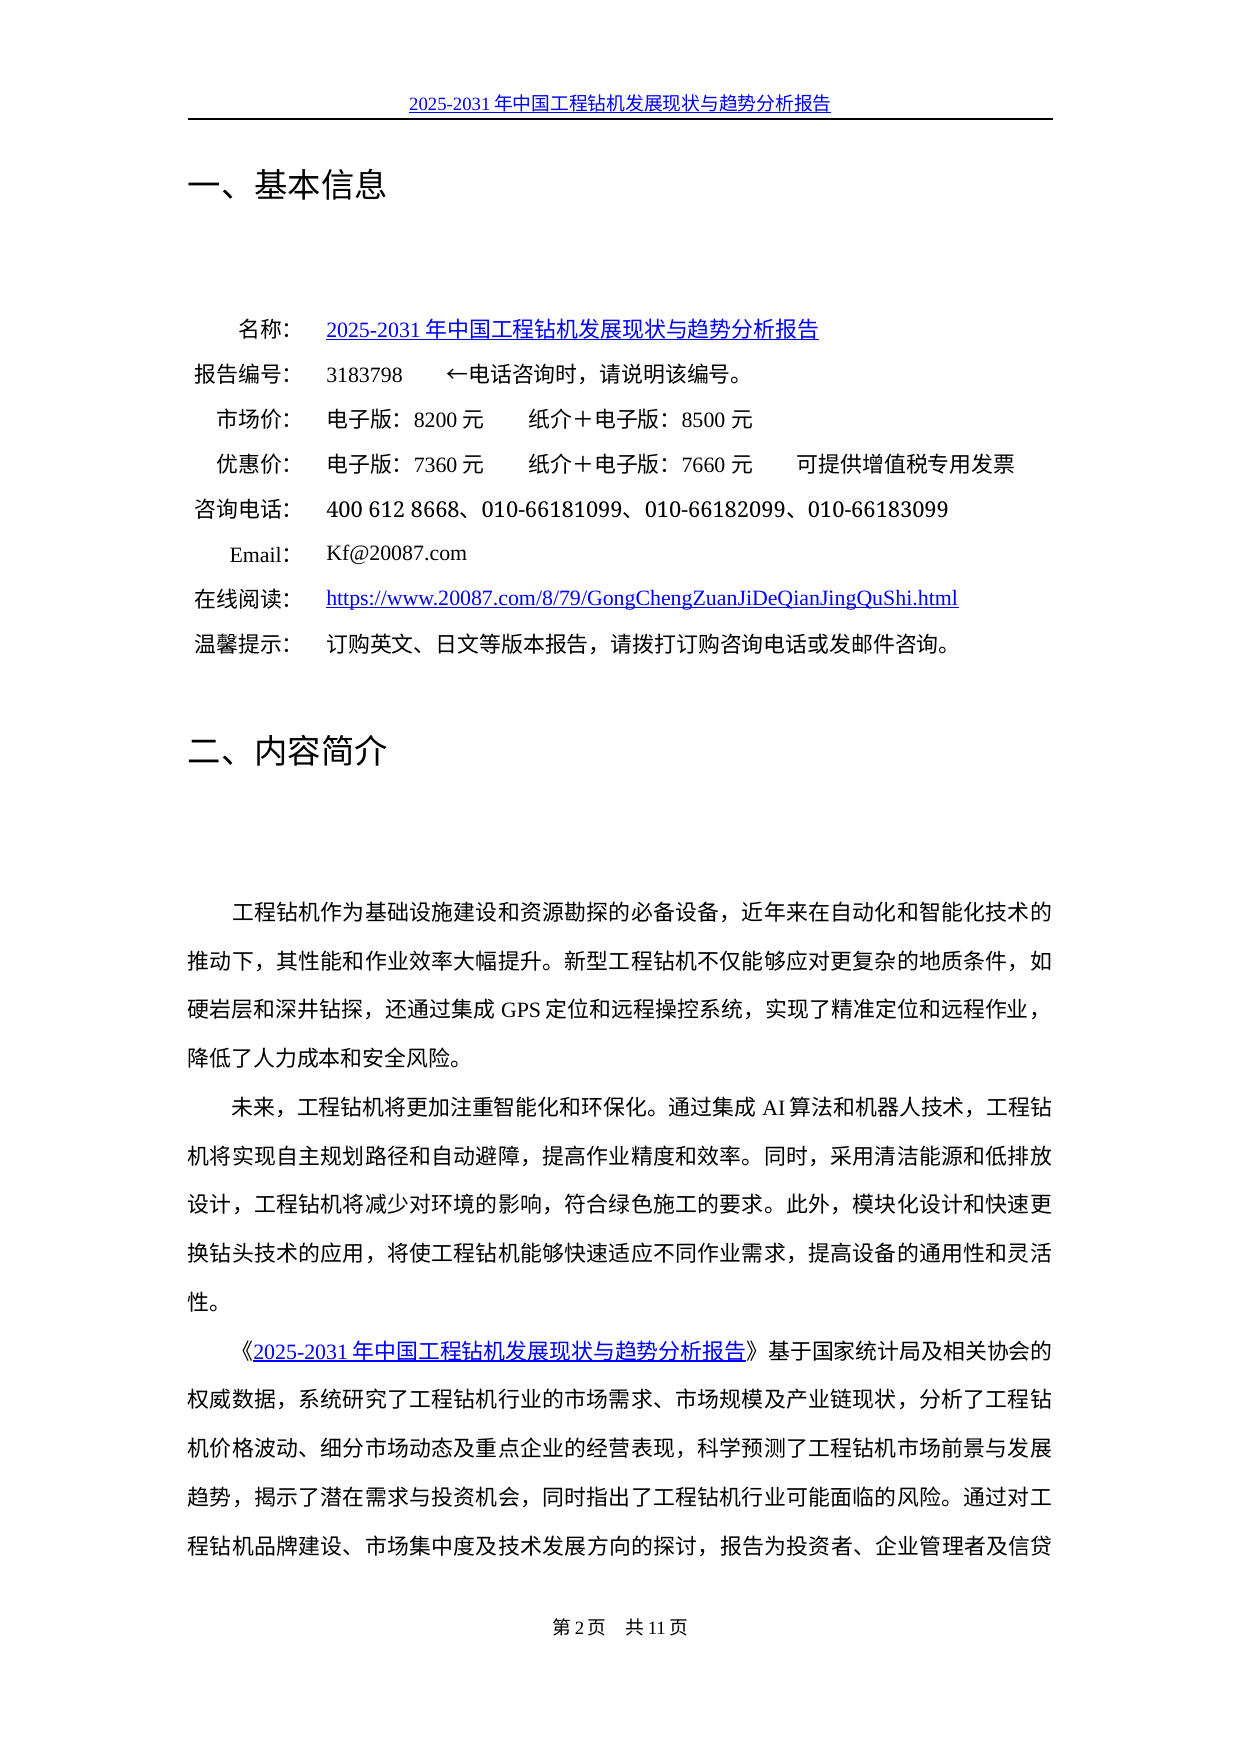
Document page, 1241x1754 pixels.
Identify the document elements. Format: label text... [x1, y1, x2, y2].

table_cell 电子版：8200 元 纸介＋电子版：8500 元 [315, 402, 1073, 447]
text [187, 894, 1053, 1561]
table_cell 温馨提示： [167, 627, 315, 672]
table_cell 3183798 ←电话咨询时，请说明该编号。 [315, 357, 1073, 402]
table_cell [315, 582, 1073, 627]
table_cell 报告编号： [167, 357, 315, 402]
table_cell 订购英文、日文等版本报告，请拨打订购咨询电话或发邮件咨询。 [315, 627, 1073, 672]
table_cell 电子版：7360 元 纸介＋电子版：7660 元 可提供增值税专用发票 [315, 447, 1073, 492]
table_cell 咨询电话： [167, 492, 315, 537]
table_cell Kf@20087.com [315, 537, 1073, 582]
table_cell 优惠价： [167, 447, 315, 492]
table_cell 市场价： [167, 402, 315, 447]
table_cell 在线阅读： [167, 582, 315, 627]
table_cell Email： [167, 537, 315, 582]
title 一、基本信息 [187, 150, 1053, 215]
table_header 名称： [167, 312, 315, 357]
title 二、内容简介 [187, 717, 1053, 782]
table_cell 400 612 8668、010-66181099、010-66182099、010-66183099 [315, 492, 1073, 537]
table_header 2025-2031年中国工程钻机发展现状与趋势分析报告 [315, 312, 1073, 357]
